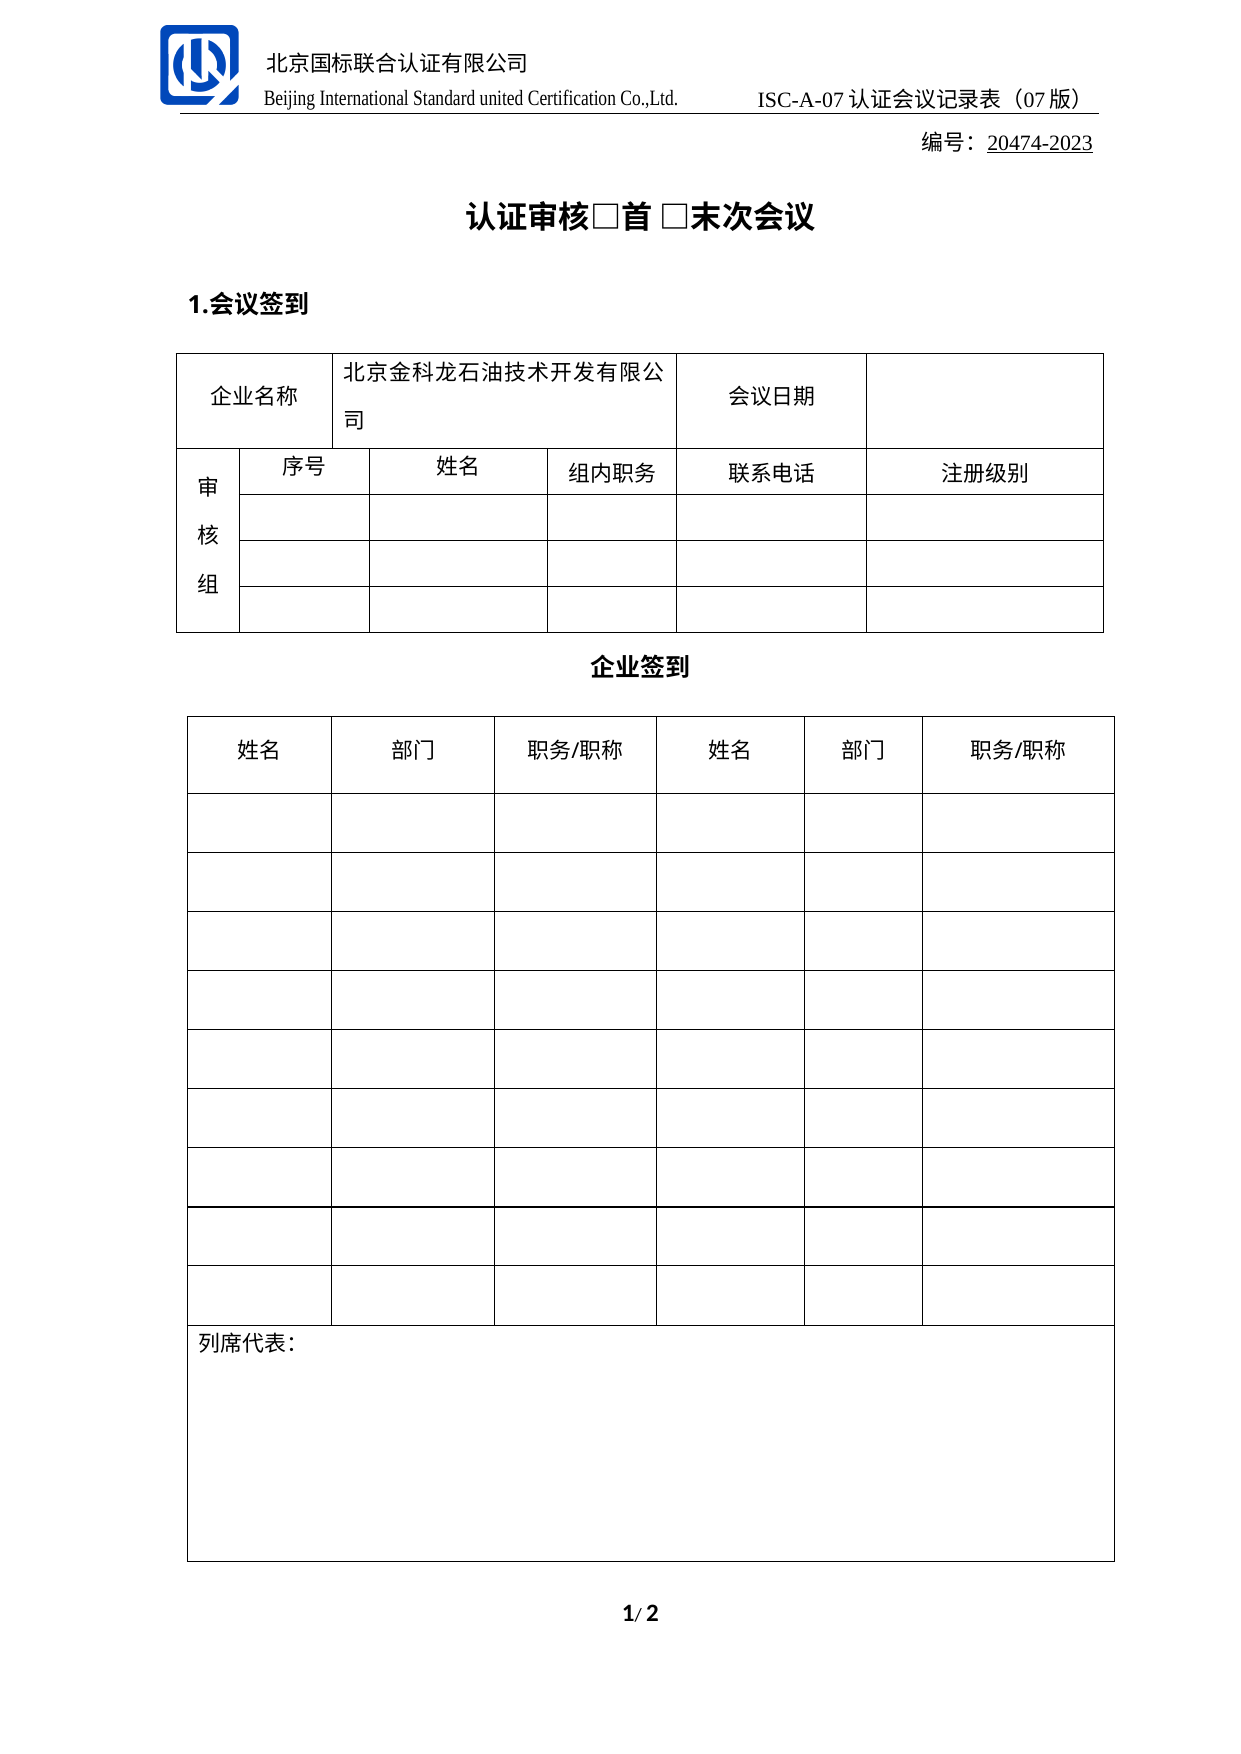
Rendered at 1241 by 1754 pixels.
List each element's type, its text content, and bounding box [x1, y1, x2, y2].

table_cell [495, 1148, 656, 1206]
table_cell [332, 1089, 494, 1147]
table_cell [188, 853, 331, 911]
table_header 姓名 [188, 717, 331, 793]
table_cell [188, 971, 331, 1029]
text 1.会议签到 [187, 270, 1093, 335]
table_cell [657, 853, 804, 911]
table_cell [923, 794, 1114, 852]
table_header 部门 [805, 717, 922, 793]
table_cell [805, 794, 922, 852]
table_cell [332, 853, 494, 911]
table_cell [805, 1208, 922, 1265]
table_cell [657, 794, 804, 852]
table_cell 姓名 [370, 449, 547, 494]
table_cell [677, 541, 866, 586]
table_cell [657, 1208, 804, 1265]
table_cell [867, 495, 1103, 540]
table_cell [923, 971, 1114, 1029]
table_cell [805, 1148, 922, 1206]
table_cell [240, 587, 369, 632]
table_cell 联系电话 [677, 449, 866, 494]
table_cell [677, 587, 866, 632]
table_cell [240, 541, 369, 586]
table_cell 序号 [240, 449, 369, 494]
table_cell [677, 495, 866, 540]
table_cell [332, 1148, 494, 1206]
text 企业签到 [187, 633, 1093, 698]
table_cell [332, 971, 494, 1029]
table_cell [495, 1266, 656, 1324]
table_cell [188, 794, 331, 852]
table_cell [548, 541, 676, 586]
table_cell [657, 1266, 804, 1324]
table_cell [657, 1148, 804, 1206]
table_cell 注册级别 [867, 449, 1103, 494]
table_header [867, 354, 1103, 448]
table_cell 审核组 [177, 449, 239, 632]
table_cell [805, 1089, 922, 1147]
table_cell [805, 912, 922, 970]
text 认证审核□首 □末次会议 [187, 182, 1093, 247]
table_header 企业名称 [177, 354, 332, 448]
table_cell [548, 587, 676, 632]
table_cell [805, 1030, 922, 1088]
table_header 姓名 [657, 717, 804, 793]
table_cell [370, 541, 547, 586]
table_cell [495, 794, 656, 852]
table_header 北京金科龙石油技术开发有限公司 [333, 354, 676, 448]
table_header 部门 [332, 717, 494, 793]
table_cell [332, 912, 494, 970]
table_cell [370, 495, 547, 540]
table_cell [867, 541, 1103, 586]
table_cell [657, 971, 804, 1029]
table_header 职务/职称 [923, 717, 1114, 793]
table_cell [332, 794, 494, 852]
table_cell [867, 587, 1103, 632]
table_cell 列席代表： [188, 1326, 1114, 1561]
table_cell [495, 971, 656, 1029]
table_cell [923, 912, 1114, 970]
table_cell [188, 1266, 331, 1324]
table_cell [923, 1266, 1114, 1324]
table_cell [923, 1148, 1114, 1206]
table_cell [923, 1030, 1114, 1088]
picture [160, 25, 239, 105]
table_cell [495, 1089, 656, 1147]
table_cell [495, 853, 656, 911]
table_cell [548, 495, 676, 540]
table_cell [370, 587, 547, 632]
table_header 职务/职称 [495, 717, 656, 793]
table_header 会议日期 [677, 354, 866, 448]
table_cell [240, 495, 369, 540]
table_cell [332, 1266, 494, 1324]
table_cell [657, 1089, 804, 1147]
table_cell [188, 1148, 331, 1206]
text 编号：20474-2023 [187, 125, 1093, 157]
table_cell [495, 912, 656, 970]
table_cell [188, 1089, 331, 1147]
table_cell [188, 1030, 331, 1088]
table_cell [805, 971, 922, 1029]
table_cell 组内职务 [548, 449, 676, 494]
table_cell [657, 1030, 804, 1088]
table_cell [188, 1208, 331, 1265]
table_cell [805, 853, 922, 911]
table_cell [332, 1208, 494, 1265]
table_cell [805, 1266, 922, 1324]
table_cell [923, 1208, 1114, 1265]
table_cell [495, 1030, 656, 1088]
table_cell [188, 912, 331, 970]
table_cell [923, 853, 1114, 911]
table_cell [332, 1030, 494, 1088]
table_cell [657, 912, 804, 970]
table_cell [923, 1089, 1114, 1147]
table_cell [495, 1208, 656, 1265]
